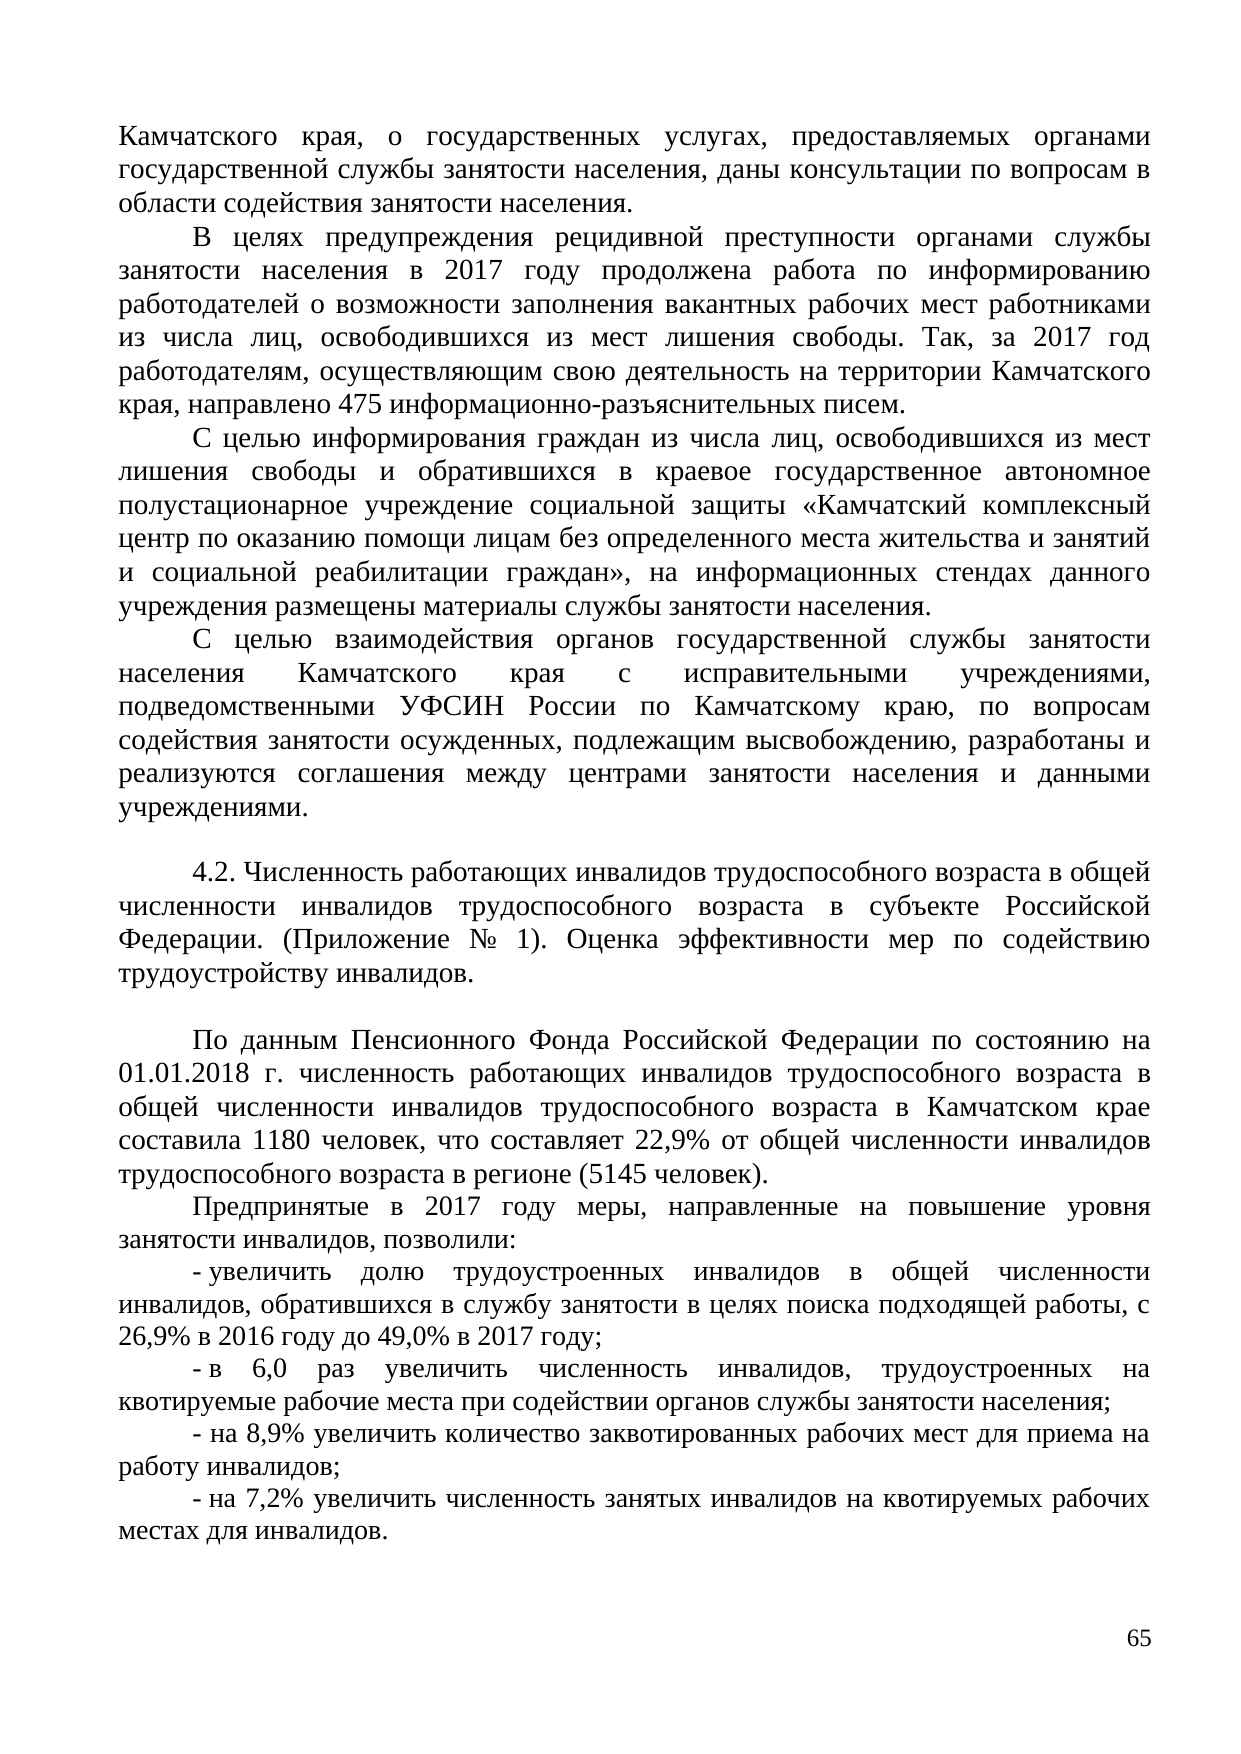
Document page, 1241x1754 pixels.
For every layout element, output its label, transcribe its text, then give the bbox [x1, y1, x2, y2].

text 4.2. Численность работающих инвалидов трудоспособного возраста в общей численности инвалидов трудоспособного возраста в субъекте Российской Федерации. (Приложение № 1). Оценка эффективности мер по содействию трудоустройству инвалидов. [118, 854, 1152, 988]
text С целью взаимодействия органов государственной службы занятости населения Камчатского края с исправительными учреждениями, подведомственными УФСИН России по Камчатскому краю, по вопросам содействия занятости осужденных, подлежащим высвобождению, разработаны и реализуются соглашения между центрами занятости населения и данными учреждениями. [118, 621, 1152, 822]
text Предпринятые в 2017 году меры, направленные на повышение уровня занятости инвалидов, позволили: [118, 1189, 1152, 1254]
text - увеличить долю трудоустроенных инвалидов в общей численности инвалидов, обратившихся в службу занятости в целях поиска подходящей работы, с 26,9% в 2016 году до 49,0% в 2017 году; [118, 1254, 1152, 1351]
text По данным Пенсионного Фонда Российской Федерации по состоянию на 01.01.2018 г. численность работающих инвалидов трудоспособного возраста в общей численности инвалидов трудоспособного возраста в Камчатском крае составила 1180 человек, что составляет 22,9% от общей численности инвалидов трудоспособного возраста в регионе (5145 человек). [118, 1022, 1152, 1189]
text - на 7,2% увеличить численность занятых инвалидов на квотируемых рабочих местах для инвалидов. [118, 1481, 1152, 1546]
text С целью информирования граждан из числа лиц, освободившихся из мест лишения свободы и обратившихся в краевое государственное автономное полустационарное учреждение социальной защиты «Камчатский комплексный центр по оказанию помощи лицам без определенного места жительства и занятий и социальной реабилитации граждан», на информационных стендах данного учреждения размещены материалы службы занятости населения. [118, 420, 1152, 621]
text - в 6,0 раз увеличить численность инвалидов, трудоустроенных на квотируемые рабочие места при содействии органов службы занятости населения; [118, 1351, 1152, 1416]
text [118, 118, 1152, 219]
text В целях предупреждения рецидивной преступности органами службы занятости населения в 2017 году продолжена работа по информированию работодателей о возможности заполнения вакантных рабочих мест работниками из числа лиц, освободившихся из мест лишения свободы. Так, за 2017 год работодателям, осуществляющим свою деятельность на территории Камчатского края, направлено 475 информационно-разъяснительных писем. [118, 219, 1152, 420]
text - на 8,9% увеличить количество заквотированных рабочих мест для приема на работу инвалидов; [118, 1416, 1152, 1481]
